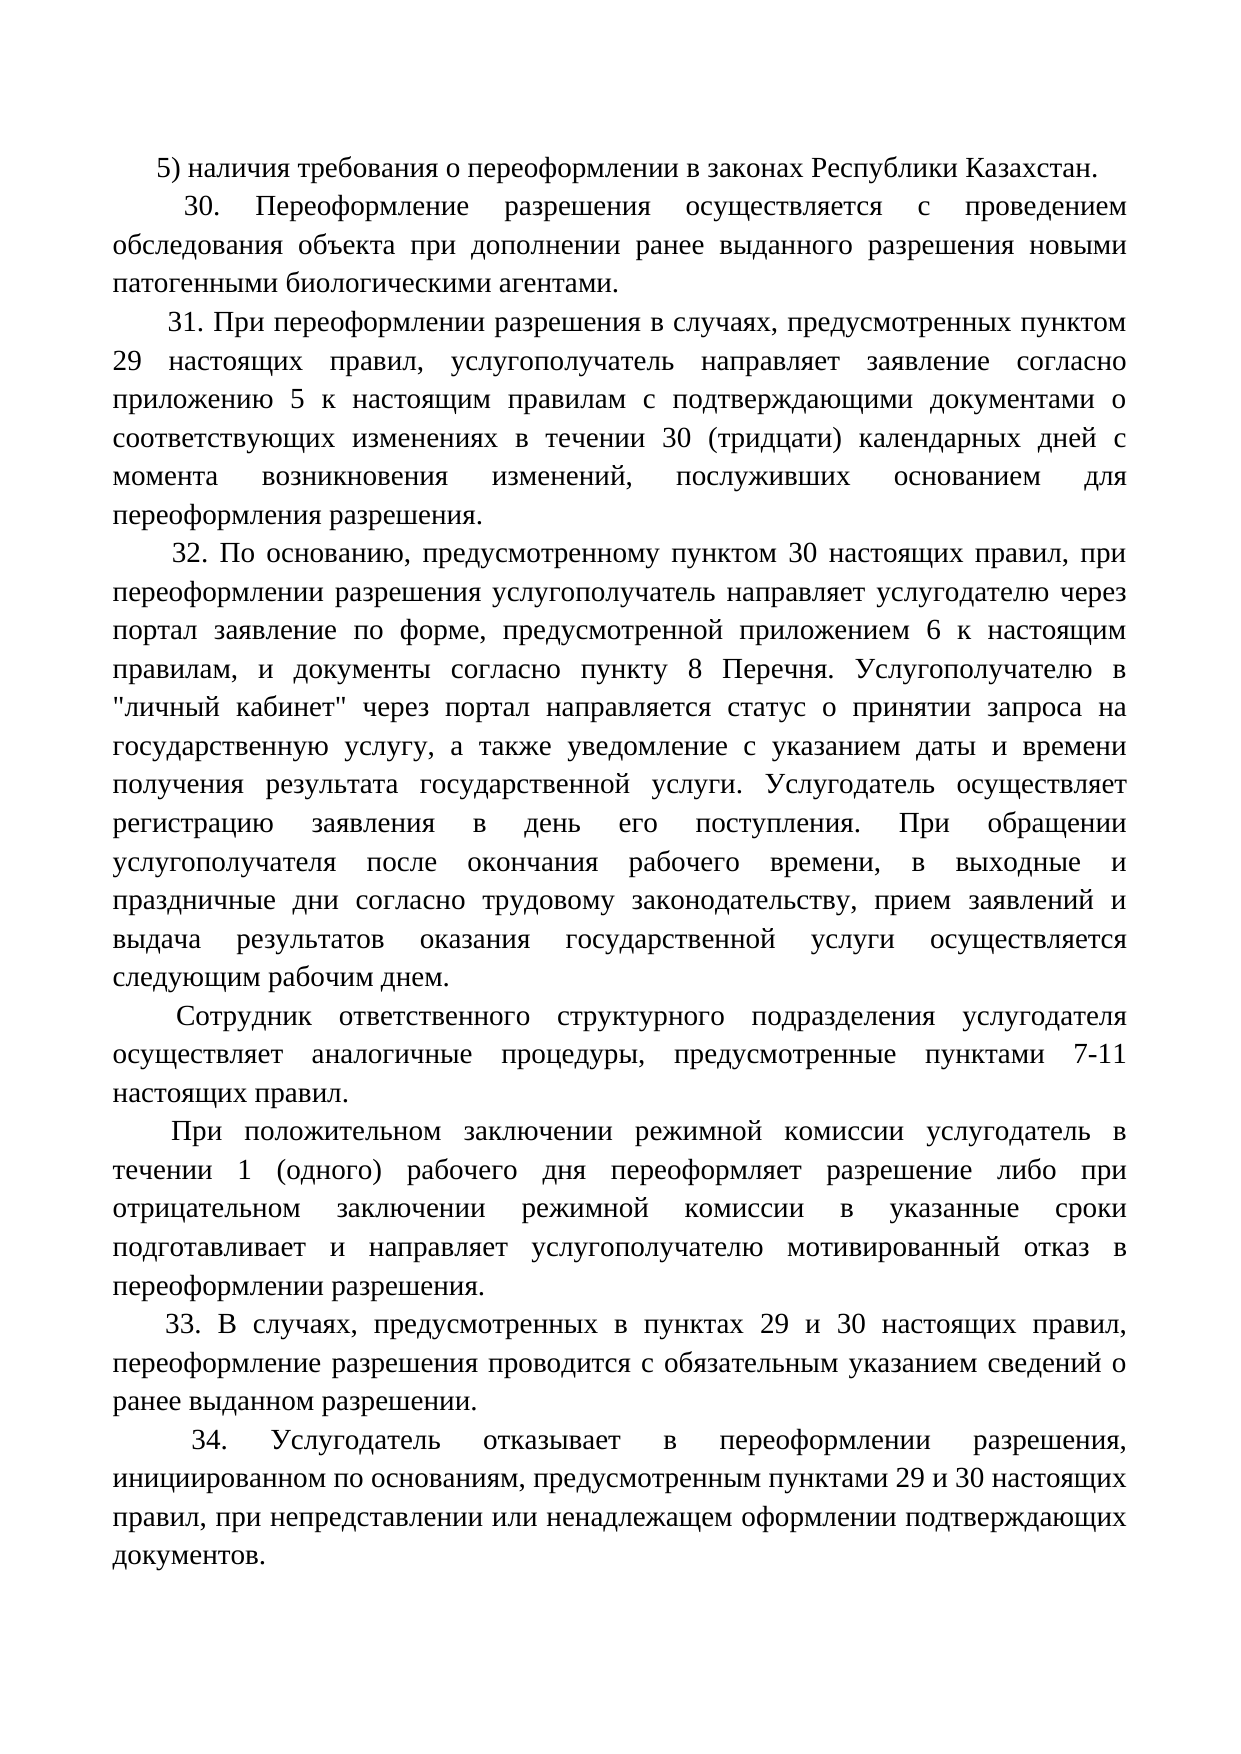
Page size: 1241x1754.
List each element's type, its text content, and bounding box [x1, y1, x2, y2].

text Сотрудник ответственного структурного подразделения услугодателя осуществляет аналогичные процедуры, предусмотренные пунктами 7-11 настоящих правил. [112, 998, 1128, 1108]
text При положительном заключении режимной комиссии услугодатель в течении 1 (одного) рабочего дня переоформляет разрешение либо при отрицательном заключении режимной комиссии в указанные сроки подготавливает и направляет услугополучателю мотивированный отказ в переоформлении разрешения. [112, 1113, 1128, 1301]
text 5) наличия требования о переоформлении в законах Республики Казахстан. [112, 150, 1128, 183]
text 31. При переоформлении разрешения в случаях, предусмотренных пунктом 29 настоящих правил, услугополучатель направляет заявление согласно приложению 5 к настоящим правилам с подтверждающими документами о соответствующих изменениях в течении 30 (тридцати) календарных дней с момента возникновения изменений, послуживших основанием для переоформления разрешения. [112, 304, 1128, 530]
text 32. По основанию, предусмотренному пунктом 30 настоящих правил, при переоформлении разрешения услугополучатель направляет услугодателю через портал заявление по форме, предусмотренной приложением 6 к настоящим правилам, и документы согласно пункту 8 Перечня. Услугополучателю в "личный кабинет" через портал направляется статус о принятии запроса на государственную услугу, а также уведомление с указанием даты и времени получения результата государственной услуги. Услугодатель осуществляет регистрацию заявления в день его поступления. При обращении услугополучателя после окончания рабочего времени, в выходные и праздничные дни согласно трудовому законодательству, прием заявлений и выдача результатов оказания государственной услуги осуществляется следующим рабочим днем. [112, 535, 1128, 993]
text 30. Переоформление разрешения осуществляется с проведением обследования объекта при дополнении ранее выданного разрешения новыми патогенными биологическими агентами. [112, 188, 1128, 299]
text 33. В случаях, предусмотренных в пунктах 29 и 30 настоящих правил, переоформление разрешения проводится с обязательным указанием сведений о ранее выданном разрешении. [112, 1306, 1128, 1417]
text 34. Услугодатель отказывает в переоформлении разрешения, инициированном по основаниям, предусмотренным пунктами 29 и 30 настоящих правил, при непредставлении или ненадлежащем оформлении подтверждающих документов. [112, 1422, 1128, 1571]
